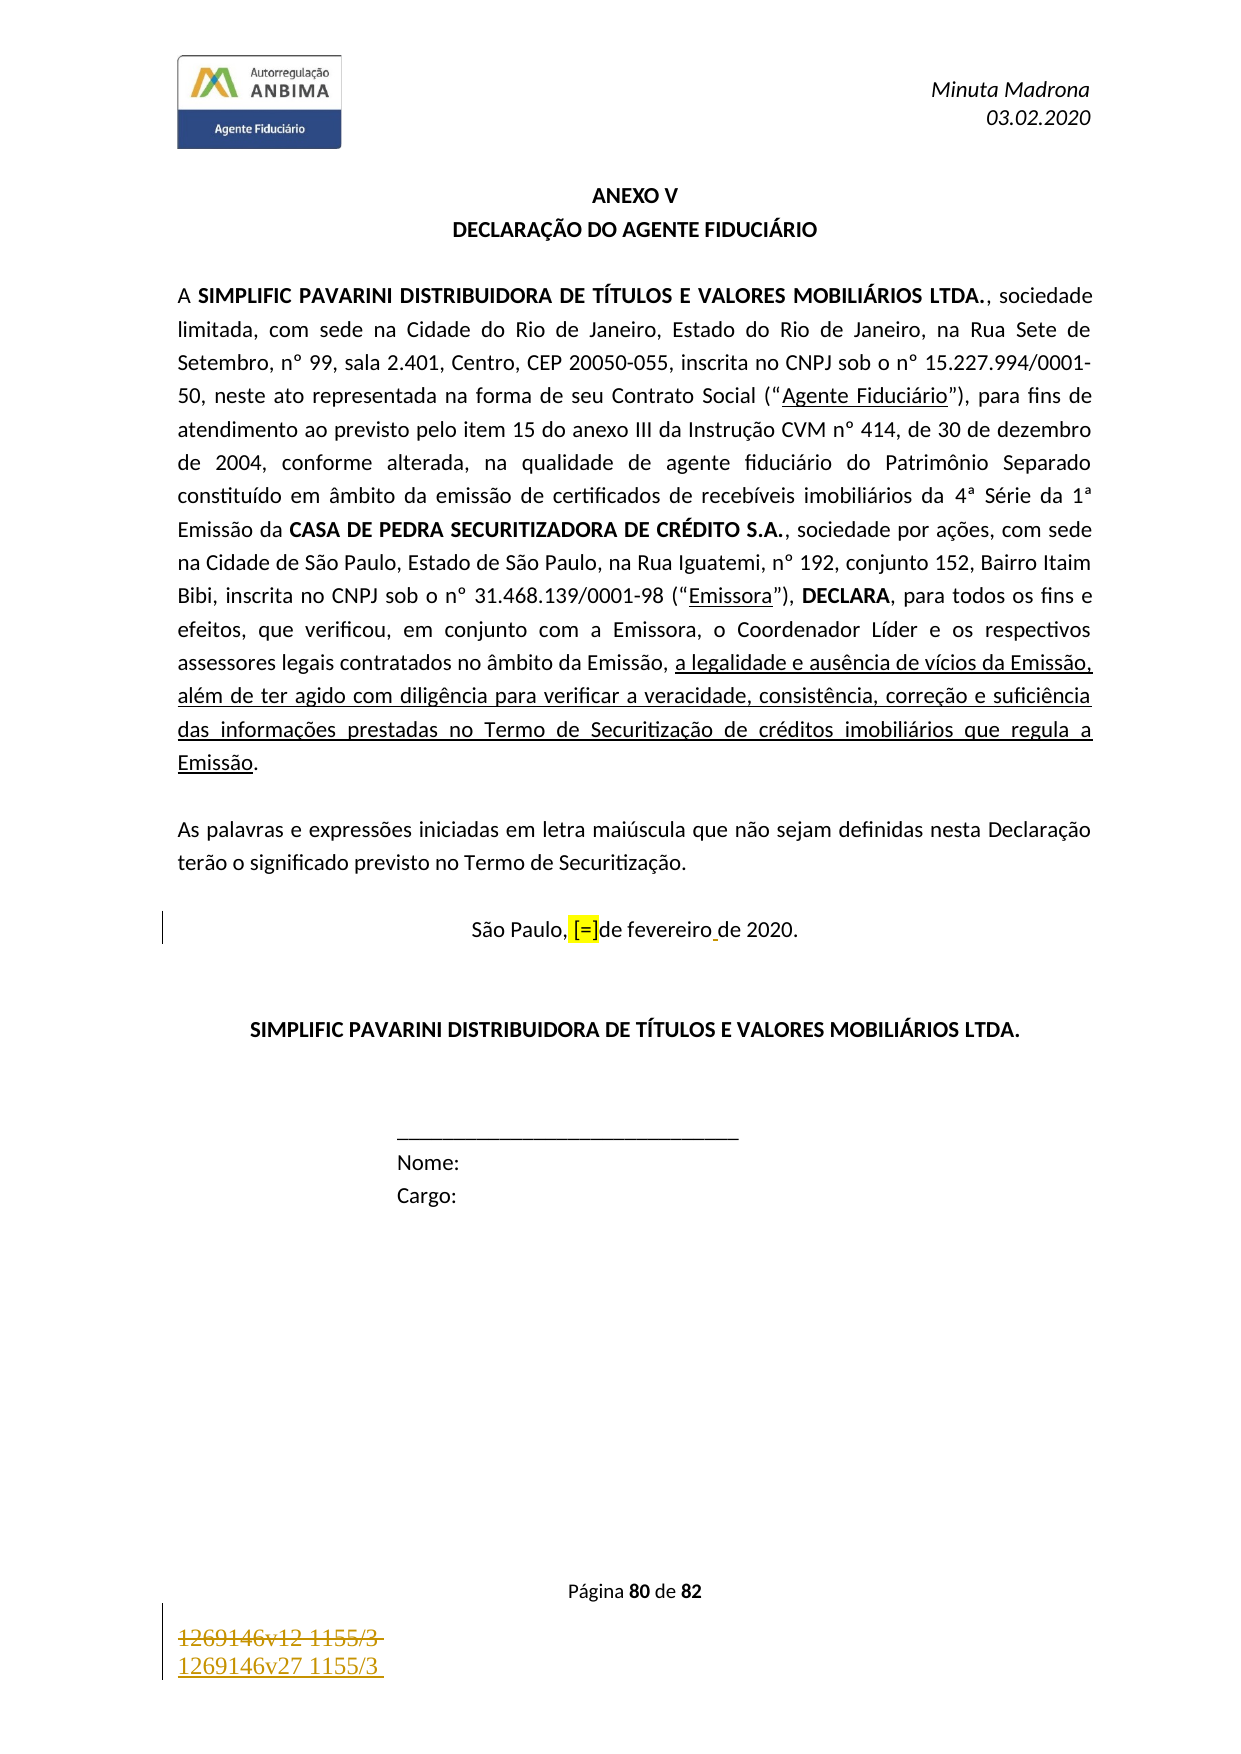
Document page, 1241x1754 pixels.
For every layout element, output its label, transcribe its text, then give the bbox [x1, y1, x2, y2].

picture [177, 55, 342, 149]
table_cell Cargo: [386, 1177, 884, 1211]
text A SIMPLIFIC PAVARINI DISTRIBUIDORA DE TÍTULOS E VALORES MOBILIÁRIOS LTDA., sociedade limitada, com sede na Cidade do Rio de Janeiro, Estado do Rio de Janeiro, na Rua Sete de Setembro, nº 99, sala 2.401, Centro, CEP 20050-055, inscrita no CNPJ sob o nº 15.227.994/0001-50, neste ato representada na forma de seu Contrato Social (“Agente Fiduciário”), para fins de atendimento ao previsto pelo item 15 do anexo III da Instrução CVM nº 414, de 30 de dezembro de 2004, conforme alterada, na qualidade de agente fiduciário do Patrimônio Separado constituído em âmbito da emissão de certificados de recebíveis imobiliários da 4ª Série da 1ª Emissão da CASA DE PEDRA SECURITIZADORA DE CRÉDITO S.A., sociedade por ações, com sede na Cidade de São Paulo, Estado de São Paulo, na Rua Iguatemi, nº 192, conjunto 152, Bairro Itaim Bibi, inscrita no CNPJ sob o nº 31.468.139/0001-98 (“Emissora”), DECLARA, para todos os fins e efeitos, que verificou, em conjunto com a Emissora, o Coordenador Líder e os respectivos assessores legais contratados no âmbito da Emissão, a legalidade e ausência de vícios da Emissão, além de ter agido com diligência para verificar a veracidade, consistência, correção e suficiência das informações prestadas no Termo de Securitização de créditos imobiliários que regula a Emissão. [177, 277, 1093, 739]
text DECLARAÇÃO DO AGENTE FIDUCIÁRIO [177, 211, 1093, 244]
text SIMPLIFIC PAVARINI DISTRIBUIDORA DE TÍTULOS E VALORES MOBILIÁRIOS LTDA. [177, 1011, 1093, 1044]
table_cell Nome: [386, 1144, 884, 1177]
text As palavras e expressões iniciadas em letra maiúscula que não sejam definidas nesta Declaração terão o significado previsto no Termo de Securitização. [177, 811, 1093, 877]
table_header ______________________________ [386, 1111, 884, 1144]
subtitle ANEXO V [177, 177, 1092, 211]
text São Paulo, [=]de fevereirode 2020. [177, 911, 1093, 944]
